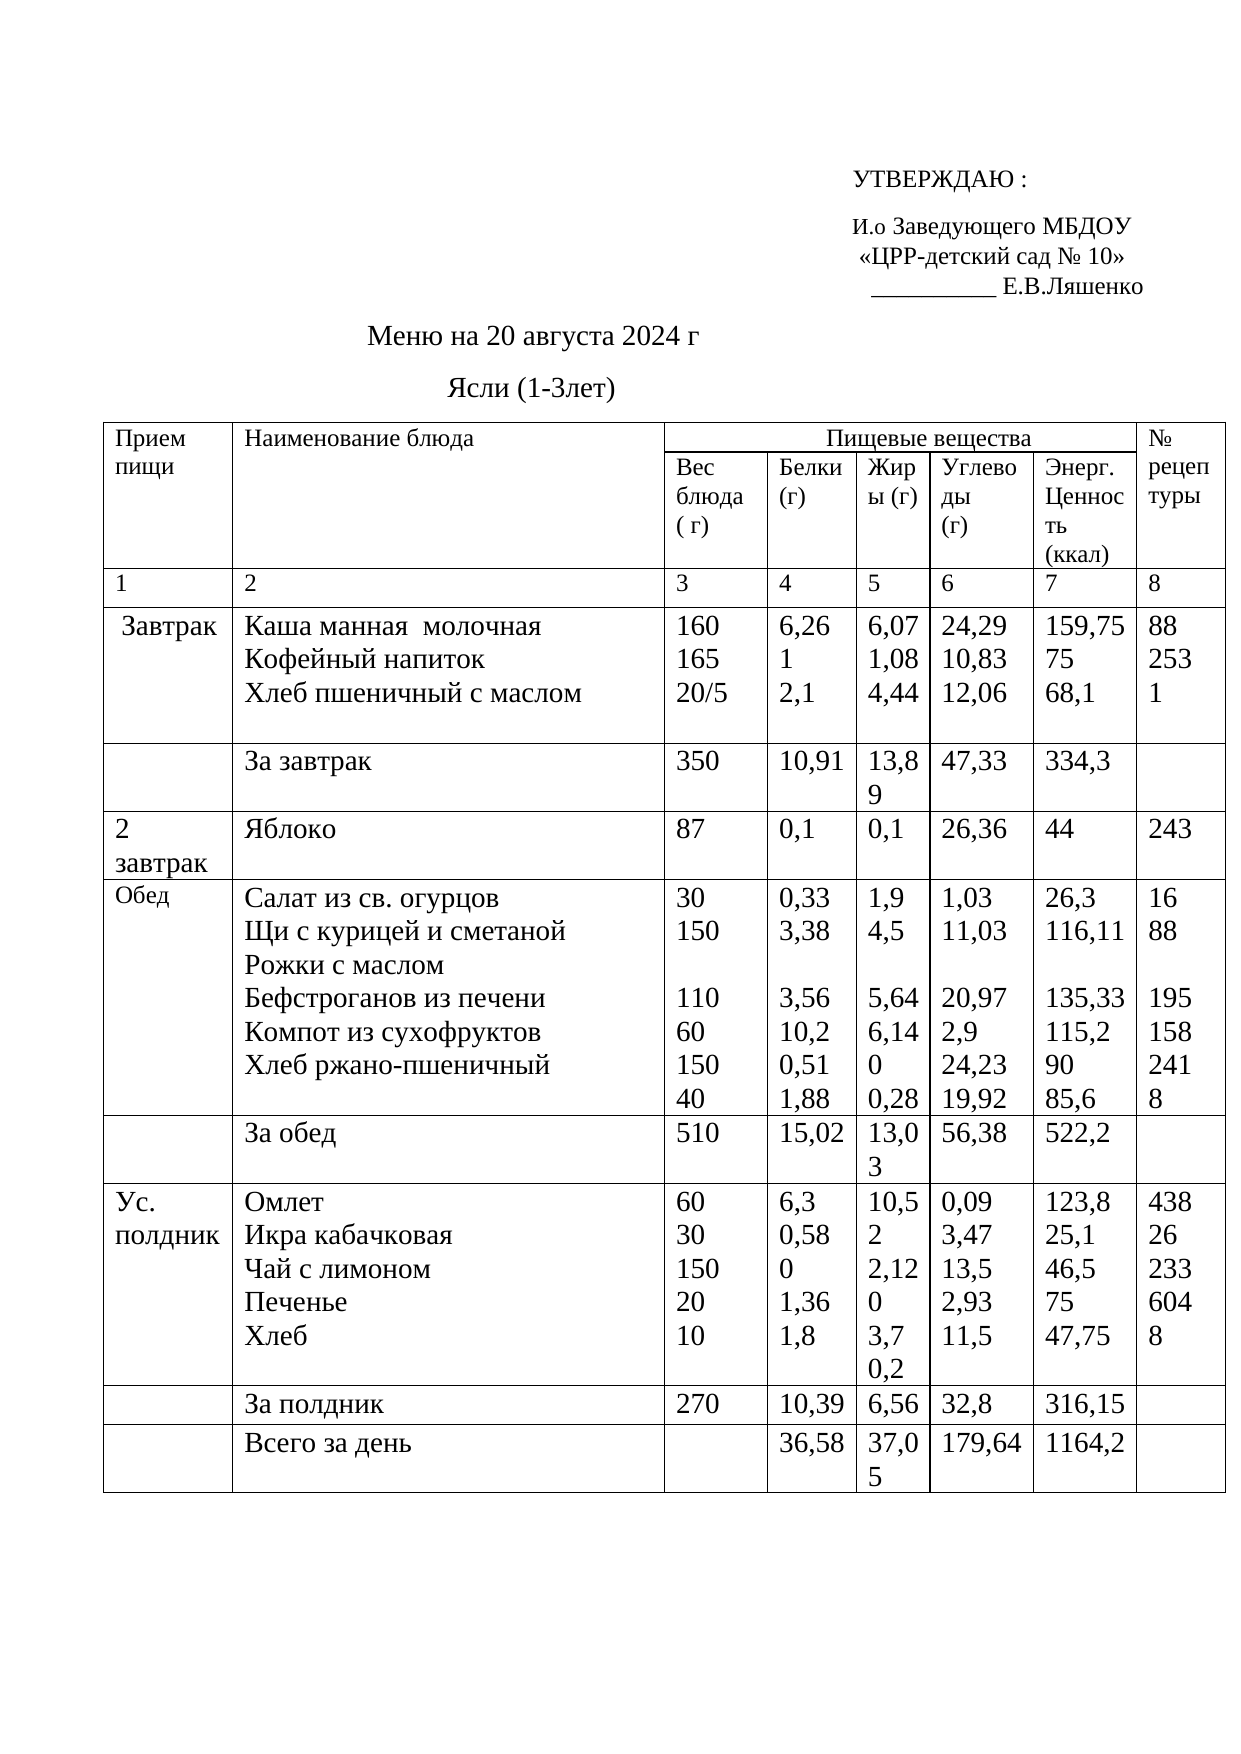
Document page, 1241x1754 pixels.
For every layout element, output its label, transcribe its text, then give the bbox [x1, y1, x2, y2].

table_cell [1137, 744, 1225, 811]
table_cell 350 [665, 744, 767, 811]
table_cell 3 [665, 569, 767, 607]
table_cell 0,1 [857, 812, 929, 879]
table_cell 88 253 1 [1137, 608, 1225, 742]
table_cell Омлет Икра кабачковая Чай с лимоном Печенье Хлеб [233, 1184, 664, 1385]
text Ясли (1-3лет) [177, 370, 1152, 403]
table_cell Углеводы (г) [931, 453, 1033, 567]
table_cell 6,07 1,08 4,44 [857, 608, 929, 742]
table_cell 5 [857, 569, 929, 607]
table_cell [1137, 1425, 1225, 1492]
table_cell 26,3 116,11 135,33 115,2 90 85,6 [1034, 880, 1136, 1114]
table_cell 60 30 150 20 10 [665, 1184, 767, 1385]
table_cell Салат из св. огурцов Щи с курицей и сметаной Рожки с маслом Бефстроганов из печени Компот из сухофруктов Хлеб ржано-пшеничный [233, 880, 664, 1114]
table_cell 270 [665, 1386, 767, 1424]
table_cell 243 [1137, 812, 1225, 879]
table_cell 510 [665, 1116, 767, 1183]
table_cell 6 [931, 569, 1033, 607]
table_cell 334,3 [1034, 744, 1136, 811]
table_cell 6,56 [857, 1386, 929, 1424]
table_cell 47,33 [931, 744, 1033, 811]
table_cell 2 завтрак [104, 812, 232, 879]
table_cell 0,33 3,38 3,56 10,2 0,51 1,88 [768, 880, 856, 1114]
table_cell 44 [1034, 812, 1136, 879]
table_cell За полдник [233, 1386, 664, 1424]
table_cell 36,58 [768, 1425, 856, 1492]
table_cell 87 [665, 812, 767, 879]
table_header Прием пищи [104, 423, 232, 567]
table_cell 160 165 20/5 [665, 608, 767, 742]
table_cell 1,03 11,03 20,97 2,9 24,23 19,92 [931, 880, 1033, 1114]
table_cell 56,38 [931, 1116, 1033, 1183]
table_cell 10,52 2,12 0 3,7 0,2 [857, 1184, 929, 1385]
table_cell Завтрак [104, 608, 232, 742]
table_cell Каша манная молочная Кофейный напиток Хлеб пшеничный с маслом [233, 608, 664, 742]
table_cell [104, 744, 232, 811]
table_cell Всего за день [233, 1425, 664, 1492]
table_cell 10,39 [768, 1386, 856, 1424]
table_cell 15,02 [768, 1116, 856, 1183]
table_cell 8 [1137, 569, 1225, 607]
table_cell 438 26 233 604 8 [1137, 1184, 1225, 1385]
table_cell [104, 1116, 232, 1183]
table_header № рецептуры [1137, 423, 1225, 567]
table_cell 159,75 75 68,1 [1034, 608, 1136, 742]
table_cell 4 [768, 569, 856, 607]
table_cell Белки (г) [768, 453, 856, 567]
table_cell 522,2 [1034, 1116, 1136, 1183]
table_cell Жиры (г) [857, 453, 929, 567]
table_cell 123,8 25,1 46,5 75 47,75 [1034, 1184, 1136, 1385]
table_cell За обед [233, 1116, 664, 1183]
table_cell 1 [104, 569, 232, 607]
table_header Наименование блюда [233, 423, 664, 567]
text «ЦРР-детский сад № 10» [177, 241, 1152, 270]
table_cell 24,29 10,83 12,06 [931, 608, 1033, 742]
table_cell 7 [1034, 569, 1136, 607]
table_cell [665, 1425, 767, 1492]
table_cell Энерг. Ценность (ккал) [1034, 453, 1136, 567]
table_cell 6,3 0,58 0 1,36 1,8 [768, 1184, 856, 1385]
text УТВЕРЖДАЮ : [177, 164, 1152, 193]
table_cell [1137, 1116, 1225, 1183]
table_cell 10,91 [768, 744, 856, 811]
table_cell Обед [104, 880, 232, 1114]
table_cell 16 88 195 158 241 8 [1137, 880, 1225, 1114]
table_cell 2 [233, 569, 664, 607]
table_cell Вес блюда ( г) [665, 453, 767, 567]
table_cell [104, 1386, 232, 1424]
table_cell 179,64 [931, 1425, 1033, 1492]
table_cell 316,15 [1034, 1386, 1136, 1424]
table_cell [104, 1425, 232, 1492]
table_cell Ус. полдник [104, 1184, 232, 1385]
table_cell 26,36 [931, 812, 1033, 879]
text И.о Заведующего МБДОУ [177, 211, 1152, 240]
table_cell 1164,2 [1034, 1425, 1136, 1492]
table_cell 6,26 1 2,1 [768, 608, 856, 742]
table_cell 1,9 4,5 5,64 6,14 0 0,28 [857, 880, 929, 1114]
text __________ Е.В.Ляшенко [177, 271, 1152, 300]
table_cell 13,89 [857, 744, 929, 811]
text Меню на 20 августа 2024 г [177, 318, 1152, 351]
table_cell 13,03 [857, 1116, 929, 1183]
table_cell 30 150 110 60 150 40 [665, 880, 767, 1114]
table_cell 37,05 [857, 1425, 929, 1492]
table_cell За завтрак [233, 744, 664, 811]
table_cell 0,1 [768, 812, 856, 879]
table_cell 0,09 3,47 13,5 2,93 11,5 [931, 1184, 1033, 1385]
table_cell [1137, 1386, 1225, 1424]
table_cell Яблоко [233, 812, 664, 879]
table_cell 32,8 [931, 1386, 1033, 1424]
table_header Пищевые вещества [665, 423, 1136, 451]
